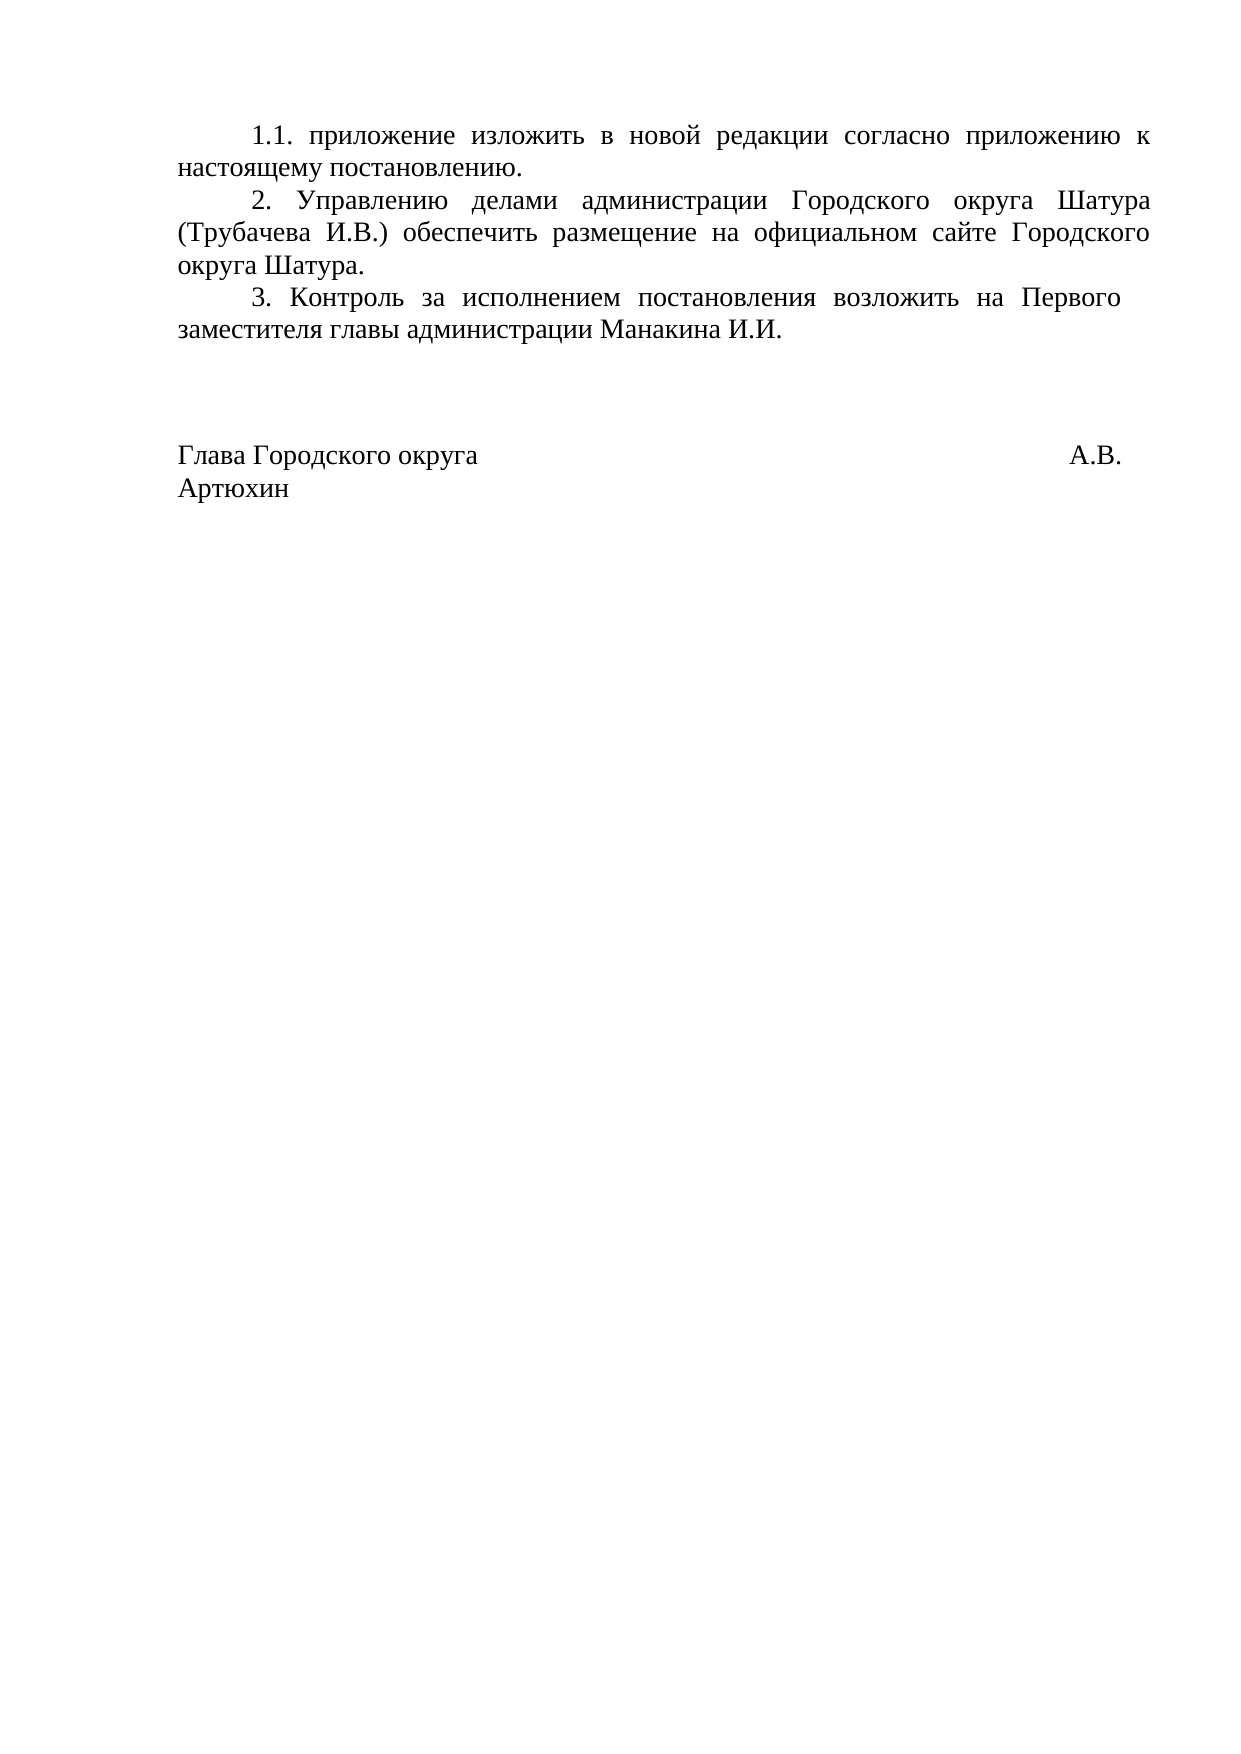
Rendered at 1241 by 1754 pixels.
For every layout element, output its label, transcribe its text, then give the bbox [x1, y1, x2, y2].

text 1.1. приложение изложить в новой редакции согласно приложению к настоящему постановлению. [177, 118, 1152, 183]
text 2. Управлению делами администрации Городского округа Шатура (Трубачева И.В.) обеспечить размещение на официальном сайте Городского округа Шатура. [177, 183, 1152, 280]
text Глава Городского округа А.В. Артюхин [177, 438, 1122, 503]
text 3. Контроль за исполнением постановления возложить на Первого заместителя главы администрации Манакина И.И. [177, 280, 1122, 345]
